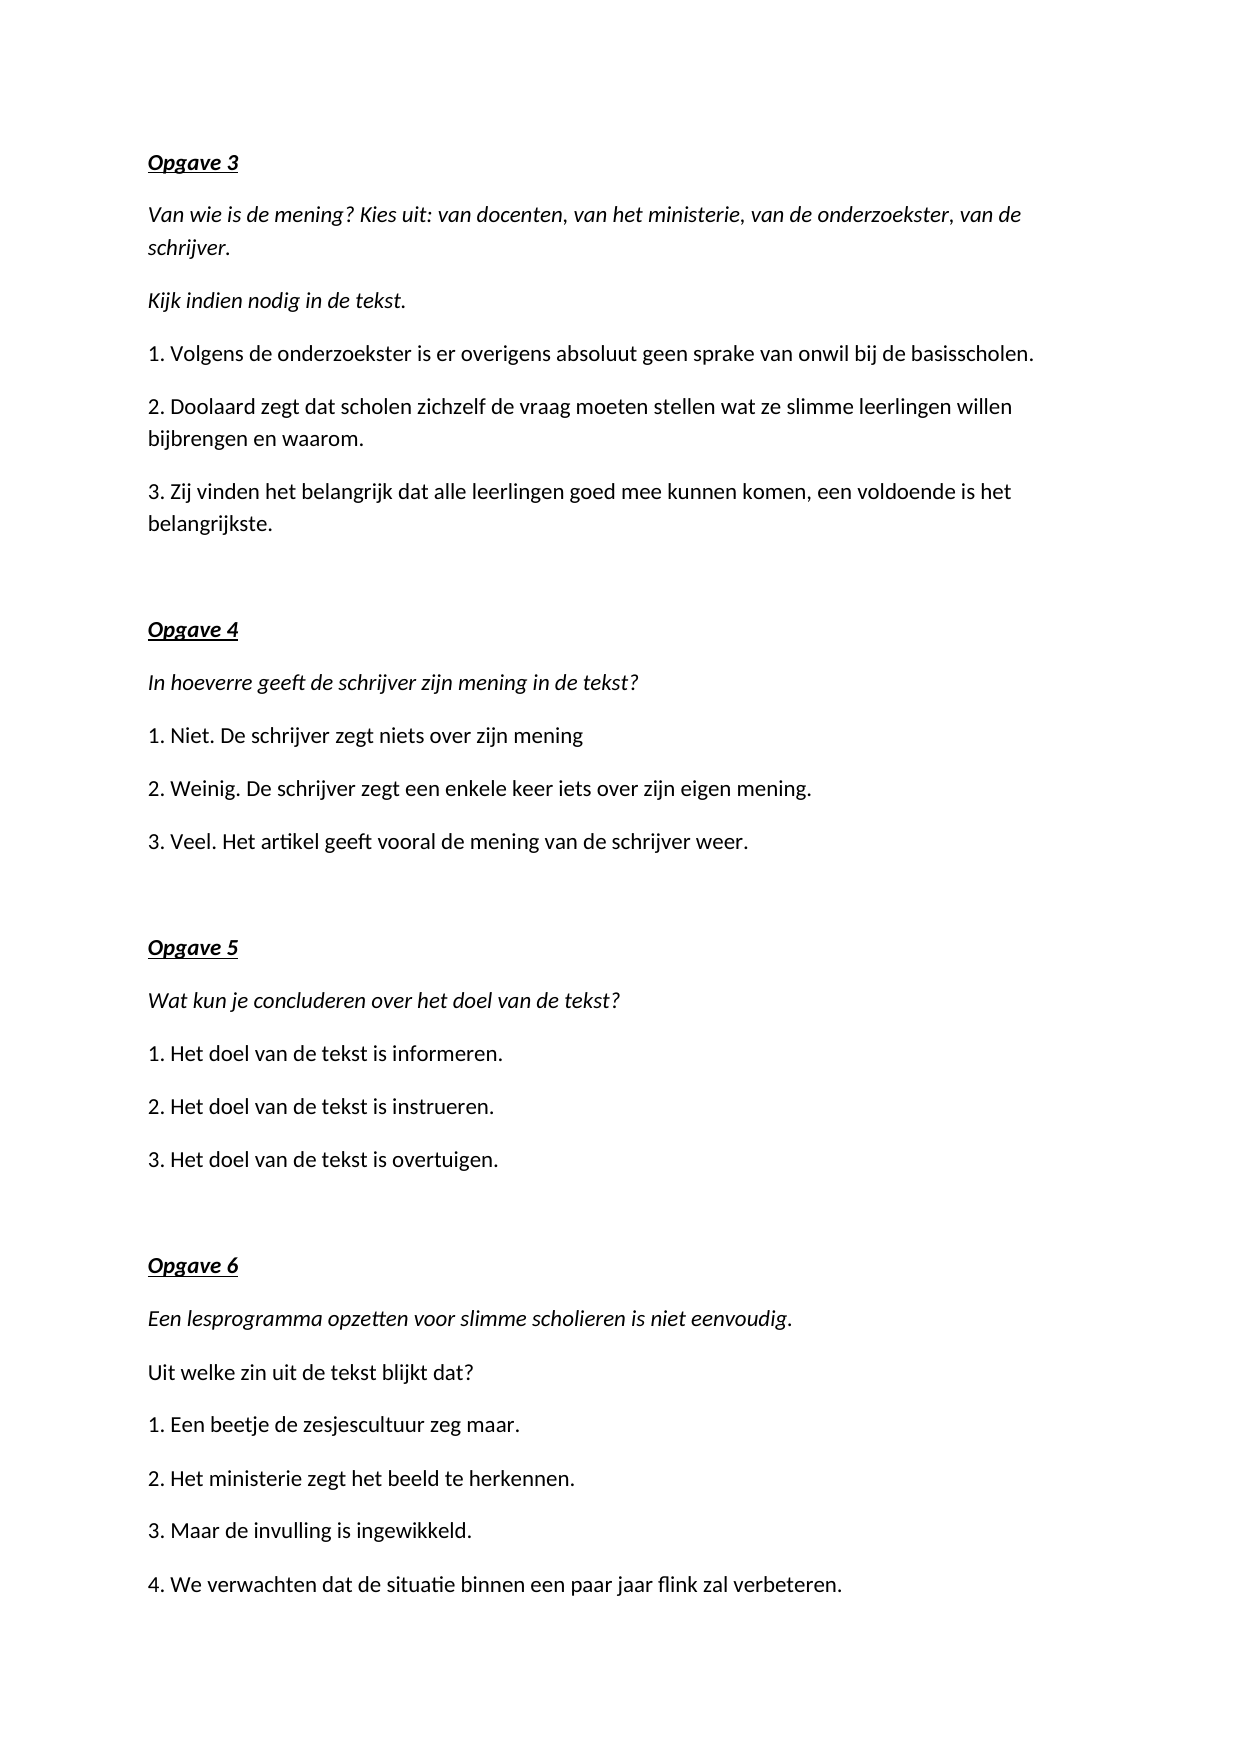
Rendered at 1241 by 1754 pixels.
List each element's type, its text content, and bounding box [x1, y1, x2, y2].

text Van wie is de mening? Kies uit: van docenten, van het ministerie, van de onderzoekster, van de schrijver. [148, 201, 1093, 261]
text Opgave 4 [148, 615, 1093, 643]
text Opgave 5 [148, 933, 1093, 961]
text 3. Zij vinden het belangrijk dat alle leerlingen goed mee kunnen komen, een voldoende is het belangrijkste. [148, 477, 1093, 537]
text 2. Weinig. De schrijver zegt een enkele keer iets over zijn eigen mening. [148, 774, 1093, 802]
text 2. Het doel van de tekst is instrueren. [148, 1092, 1093, 1121]
text 1. Niet. De schrijver zegt niets over zijn mening [148, 721, 1093, 749]
text Opgave 3 [148, 148, 1093, 176]
text 4. We verwachten dat de situatie binnen een paar jaar flink zal verbeteren. [148, 1570, 1093, 1598]
text 3. Veel. Het artikel geeft vooral de mening van de schrijver weer. [148, 827, 1093, 855]
text 3. Maar de invulling is ingewikkeld. [148, 1517, 1093, 1545]
text 2. Het ministerie zegt het beeld te herkennen. [148, 1464, 1093, 1492]
text Kijk indien nodig in de tekst. [148, 286, 1093, 314]
text 1. Een beetje de zesjescultuur zeg maar. [148, 1411, 1093, 1439]
text Uit welke zin uit de tekst blijkt dat? [148, 1358, 1093, 1386]
text Opgave 6 [148, 1252, 1093, 1279]
text Wat kun je concluderen over het doel van de tekst? [148, 986, 1093, 1014]
text 1. Volgens de onderzoekster is er overigens absoluut geen sprake van onwil bij de basisscholen. [148, 339, 1093, 367]
text Een lesprogramma opzetten voor slimme scholieren is niet eenvoudig. [148, 1304, 1093, 1333]
text 3. Het doel van de tekst is overtuigen. [148, 1146, 1093, 1173]
text In hoeverre geeft de schrijver zijn mening in de tekst? [148, 668, 1093, 696]
text 2. Doolaard zegt dat scholen zichzelf de vraag moeten stellen wat ze slimme leerlingen willen bijbrengen en waarom. [148, 392, 1093, 452]
text 1. Het doel van de tekst is informeren. [148, 1039, 1093, 1067]
